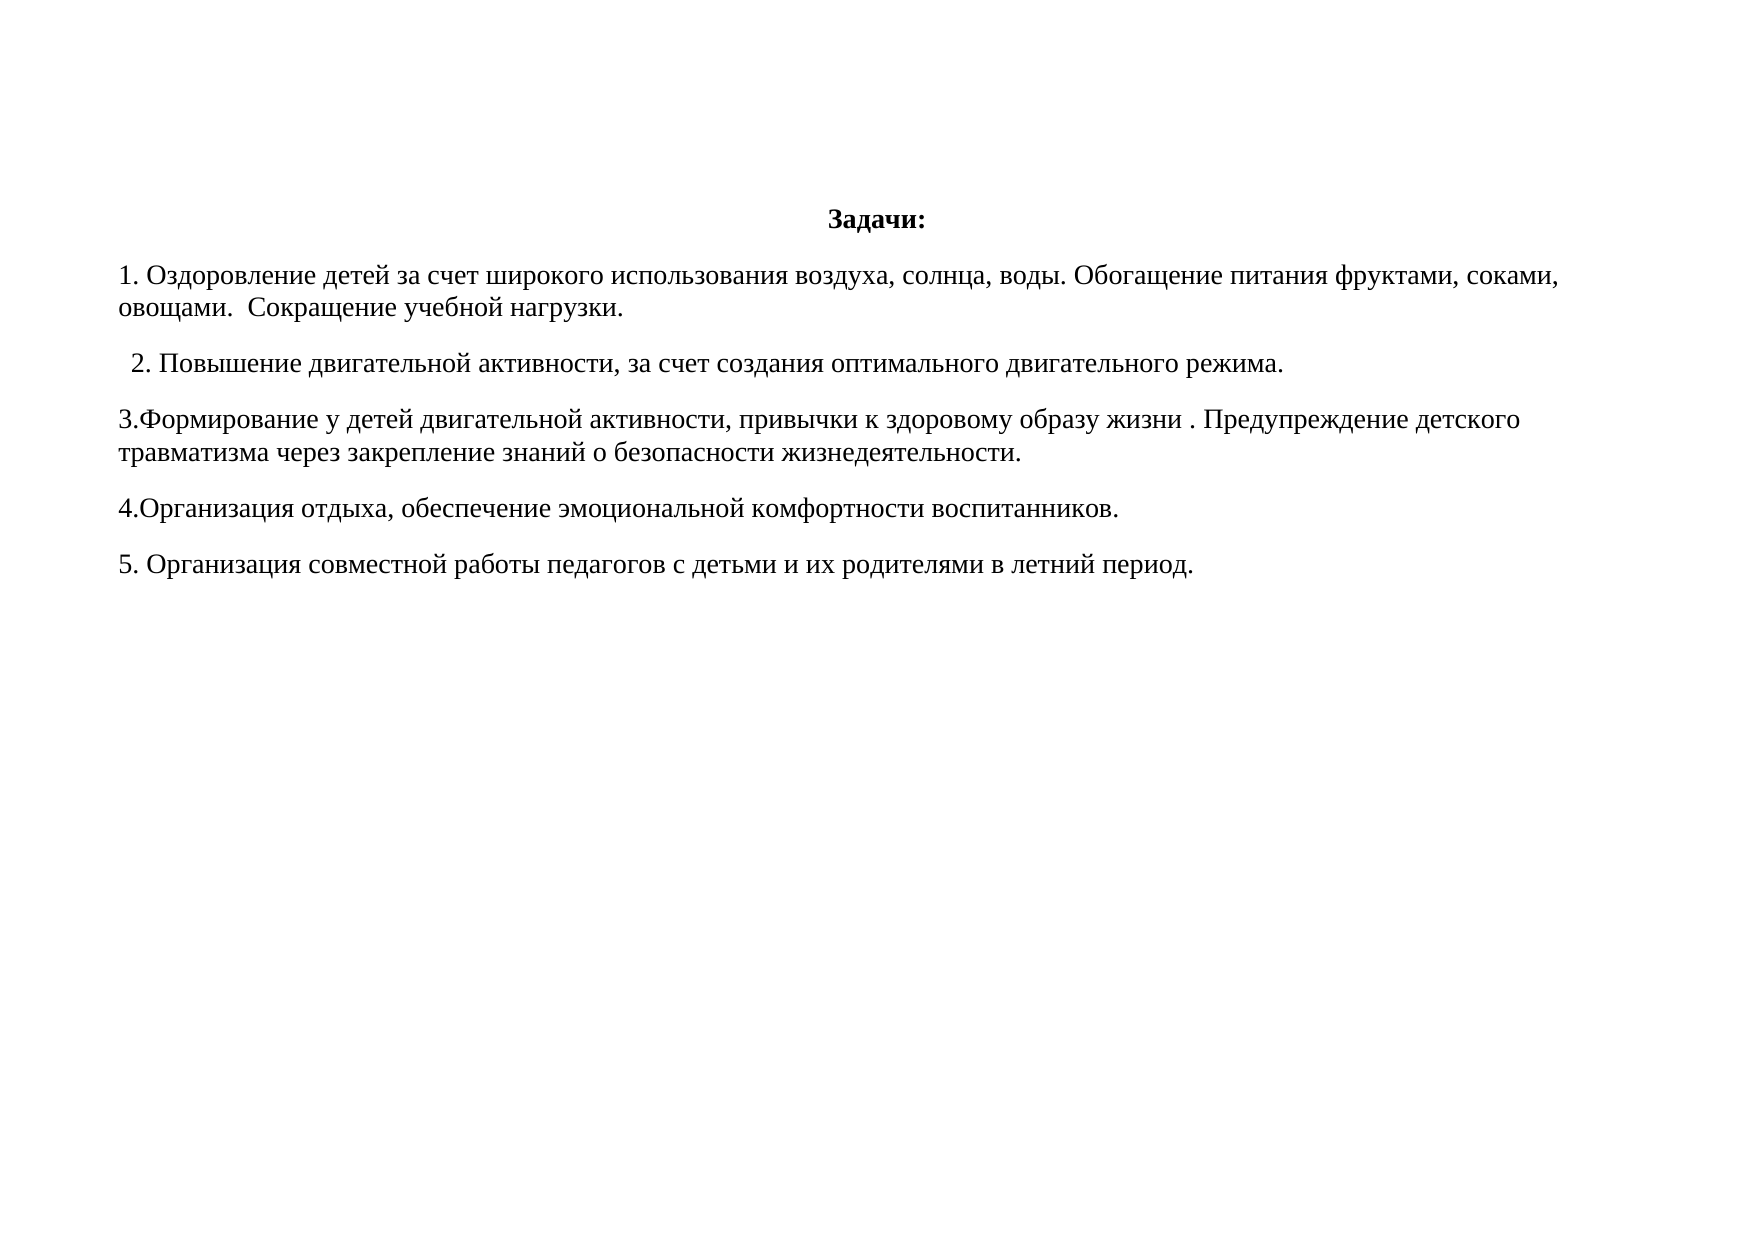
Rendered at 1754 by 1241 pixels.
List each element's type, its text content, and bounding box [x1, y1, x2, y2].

text 3.Формирование у детей двигательной активности, привычки к здоровому образу жизни . Предупреждение детского травматизма через закрепление знаний о безопасности жизнедеятельности. [118, 402, 1636, 467]
text 4.Организация отдыха, обеспечение эмоциональной комфортности воспитанников. [118, 491, 1636, 523]
text 2. Повышение двигательной активности, за счет создания оптимального двигательного режима. [118, 346, 1636, 379]
text Задачи: [118, 202, 1636, 234]
text 5. Организация совместной работы педагогов с детьми и их родителями в летний период. [118, 547, 1636, 579]
text 1. Оздоровление детей за счет широкого использования воздуха, солнца, воды. Обогащение питания фруктами, соками, овощами. Сокращение учебной нагрузки. [118, 258, 1636, 323]
